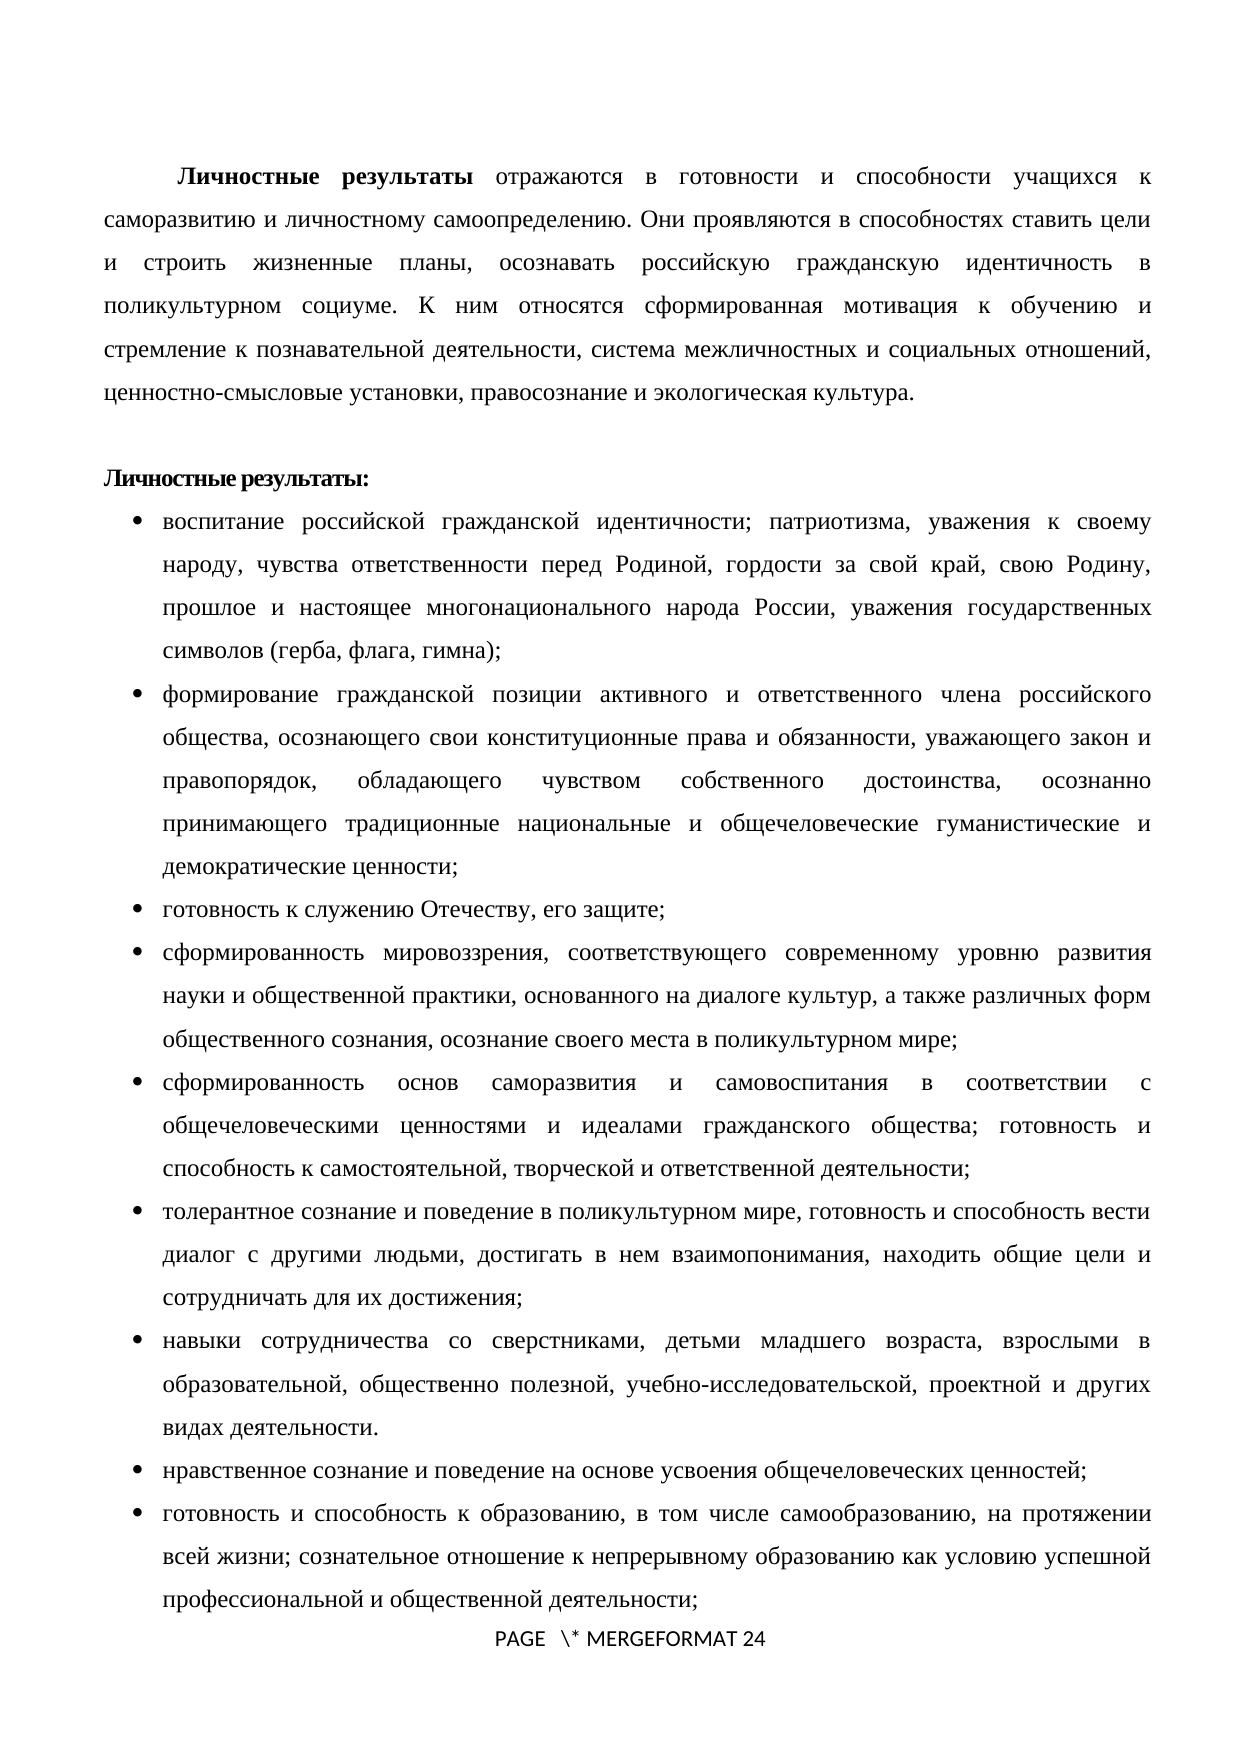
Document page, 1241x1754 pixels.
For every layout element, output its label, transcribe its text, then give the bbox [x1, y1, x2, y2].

list формирование гражданской позиции активного и ответственного члена российского общества, осознающего свои конституционные права и обязанности, уважающего закон и правопорядок, обладающего чувством собственного достоинства, осознанно принимающего традиционные национальные и общечеловеческие гуманистические и демократические ценности; [133, 679, 1152, 880]
list толерантное сознание и поведение в поликультурном мире, готовность и способность вести диалог с другими людьми, достигать в нем взаимопонимания, находить общие цели и сотрудничать для их достижения; [133, 1196, 1152, 1311]
list навыки сотрудничества со сверстниками, детьми младшего возраста, взрослыми в образовательной, общественно полезной, учебно-исследовательской, проектной и других видах деятельности. [133, 1326, 1152, 1441]
list нравственное сознание и поведение на основе усвоения общечеловеческих ценностей; [133, 1455, 1152, 1484]
list воспитание российской гражданской идентичности; патриотизма, уважения к своему народу, чувства ответственности перед Родиной, гордости за свой край, свою Родину, прошлое и настоящее многонационального народа России, уважения государственных символов (герба, флага, гимна); [133, 506, 1152, 664]
list готовность и способность к образованию, в том числе самообразованию, на протяжении всей жизни; сознательное отношение к непрерывному образованию как условию успешной профессиональной и общественной деятельности; [133, 1498, 1152, 1613]
text Личностные результаты: [103, 463, 1152, 492]
list готовность к служению Отечеству, его защите; [133, 894, 1152, 923]
list сформированность мировоззрения, соответствующего современному уровню развития науки и общественной практики, основанного на диалоге культур, а также различных форм общественного сознания, осознание своего места в поликультурном мире; [133, 937, 1152, 1052]
text Личностные результаты отражаются в готовности и способности учащихся к саморазвитию и личностному самоопределению. Они проявляются в способностях ставить цели и строить жизненные планы, осознавать российскую гражданскую идентичность в поликультурном социуме. К ним относятся сформированная мотивация к обучению и стремление к познавательной деятельности, система межличностных и социальных отношений, ценностно-смысловые установки, правосознание и экологическая культура. [103, 161, 1152, 406]
list сформированность основ саморазвития и самовоспитания в соответствии с общечеловеческими ценностями и идеалами гражданского общества; готовность и способность к самостоятельной, творческой и ответственной деятельности; [133, 1067, 1152, 1182]
